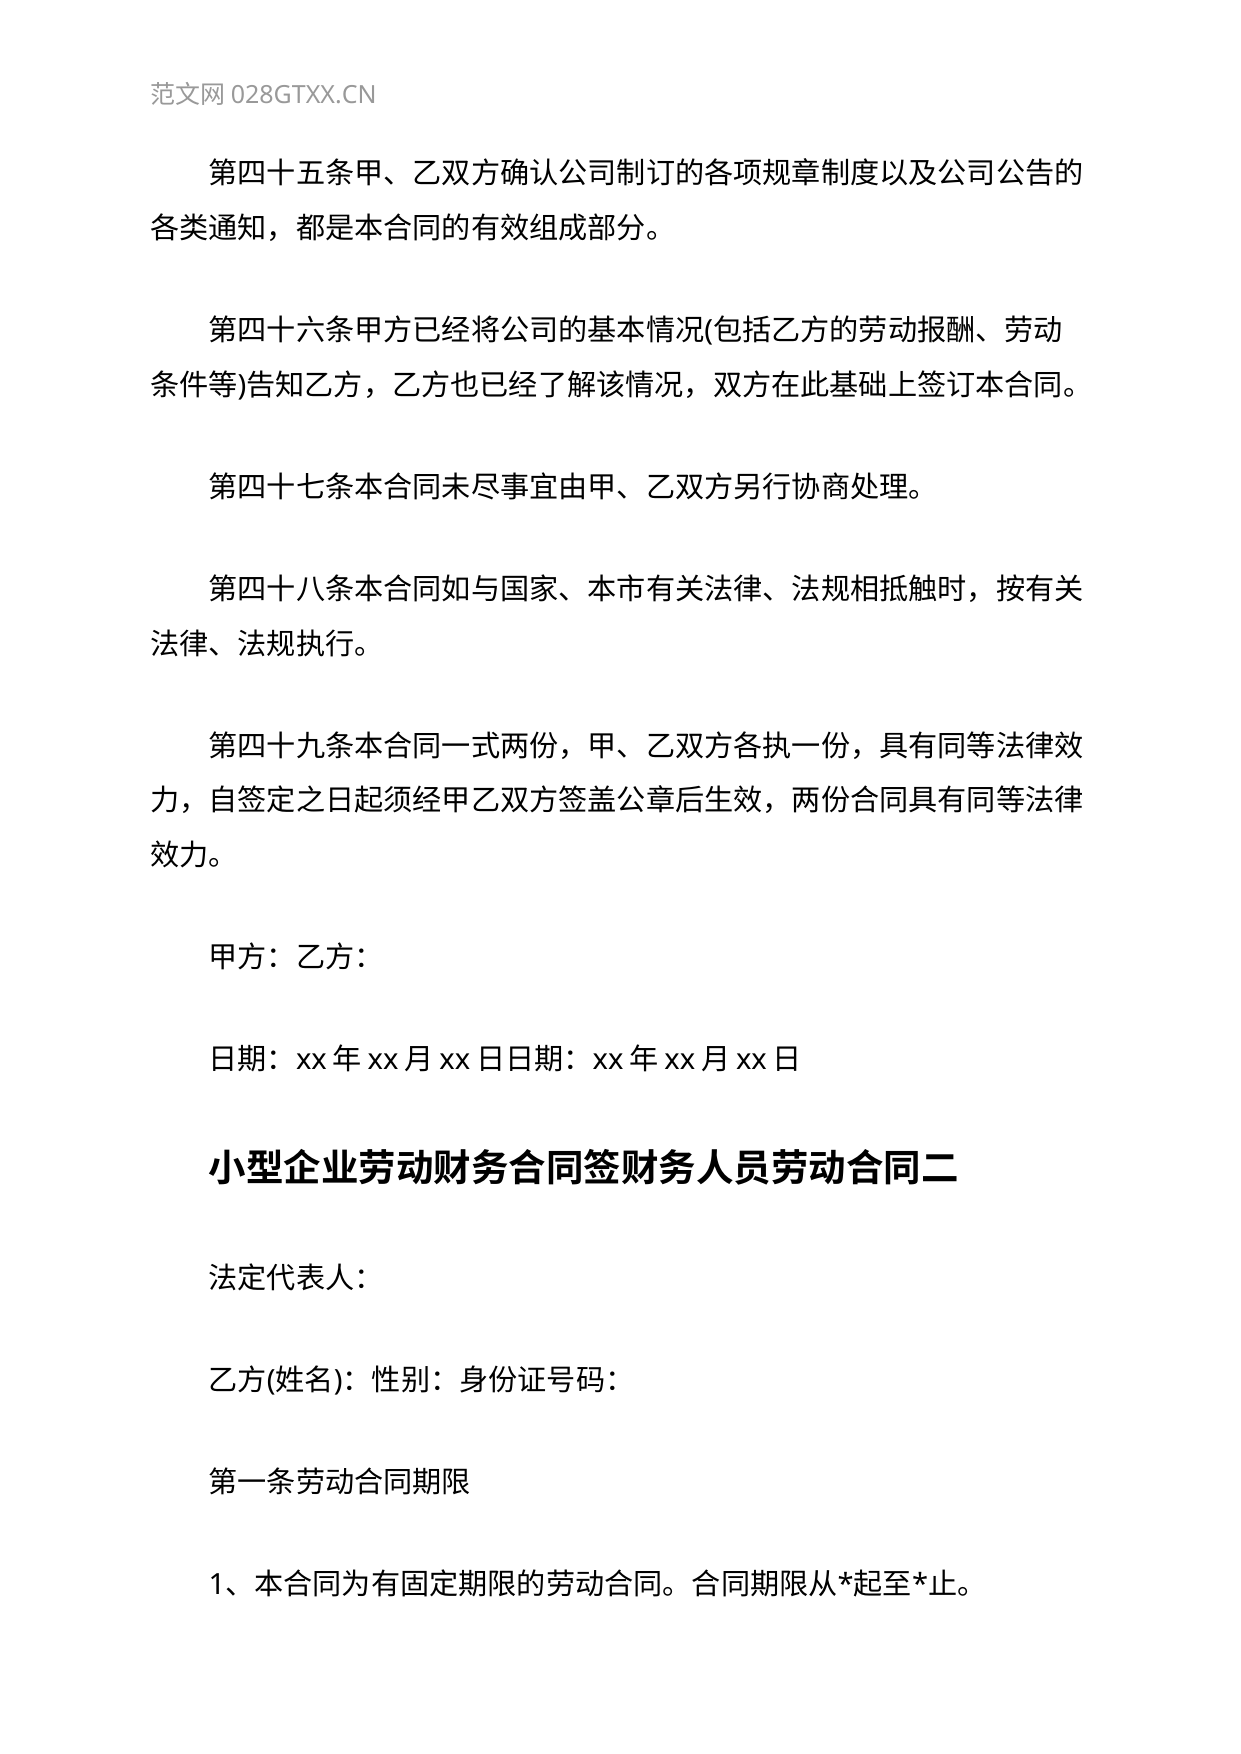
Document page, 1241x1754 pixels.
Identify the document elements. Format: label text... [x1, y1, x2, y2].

text 法定代表人： [150, 1255, 1090, 1297]
text 第四十九条本合同一式两份，甲、乙双方各执一份，具有同等法律效力，自签定之日起须经甲乙双方签盖公章后生效，两份合同具有同等法律效力。 [150, 722, 1090, 874]
text 第四十七条本合同未尽事宜由甲、乙双方另行协商处理。 [150, 464, 1090, 506]
text 甲方：乙方： [150, 934, 1090, 976]
text 日期：xx年xx月xx日日期：xx年xx月xx日 [150, 1035, 1090, 1078]
text 乙方(姓名)：性别：身份证号码： [150, 1357, 1090, 1399]
text 第四十五条甲、乙双方确认公司制订的各项规章制度以及公司公告的各类通知，都是本合同的有效组成部分。 [150, 150, 1090, 247]
text 小型企业劳动财务合同签财务人员劳动合同二 [150, 1137, 1090, 1192]
text 第四十六条甲方已经将公司的基本情况(包括乙方的劳动报酬、劳动条件等)告知乙方，乙方也已经了解该情况，双方在此基础上签订本合同。 [150, 307, 1090, 404]
text 第四十八条本合同如与国家、本市有关法律、法规相抵触时，按有关法律、法规执行。 [150, 565, 1090, 663]
text 1、本合同为有固定期限的劳动合同。合同期限从*起至*止。 [150, 1560, 1090, 1603]
text 第一条劳动合同期限 [150, 1458, 1090, 1501]
